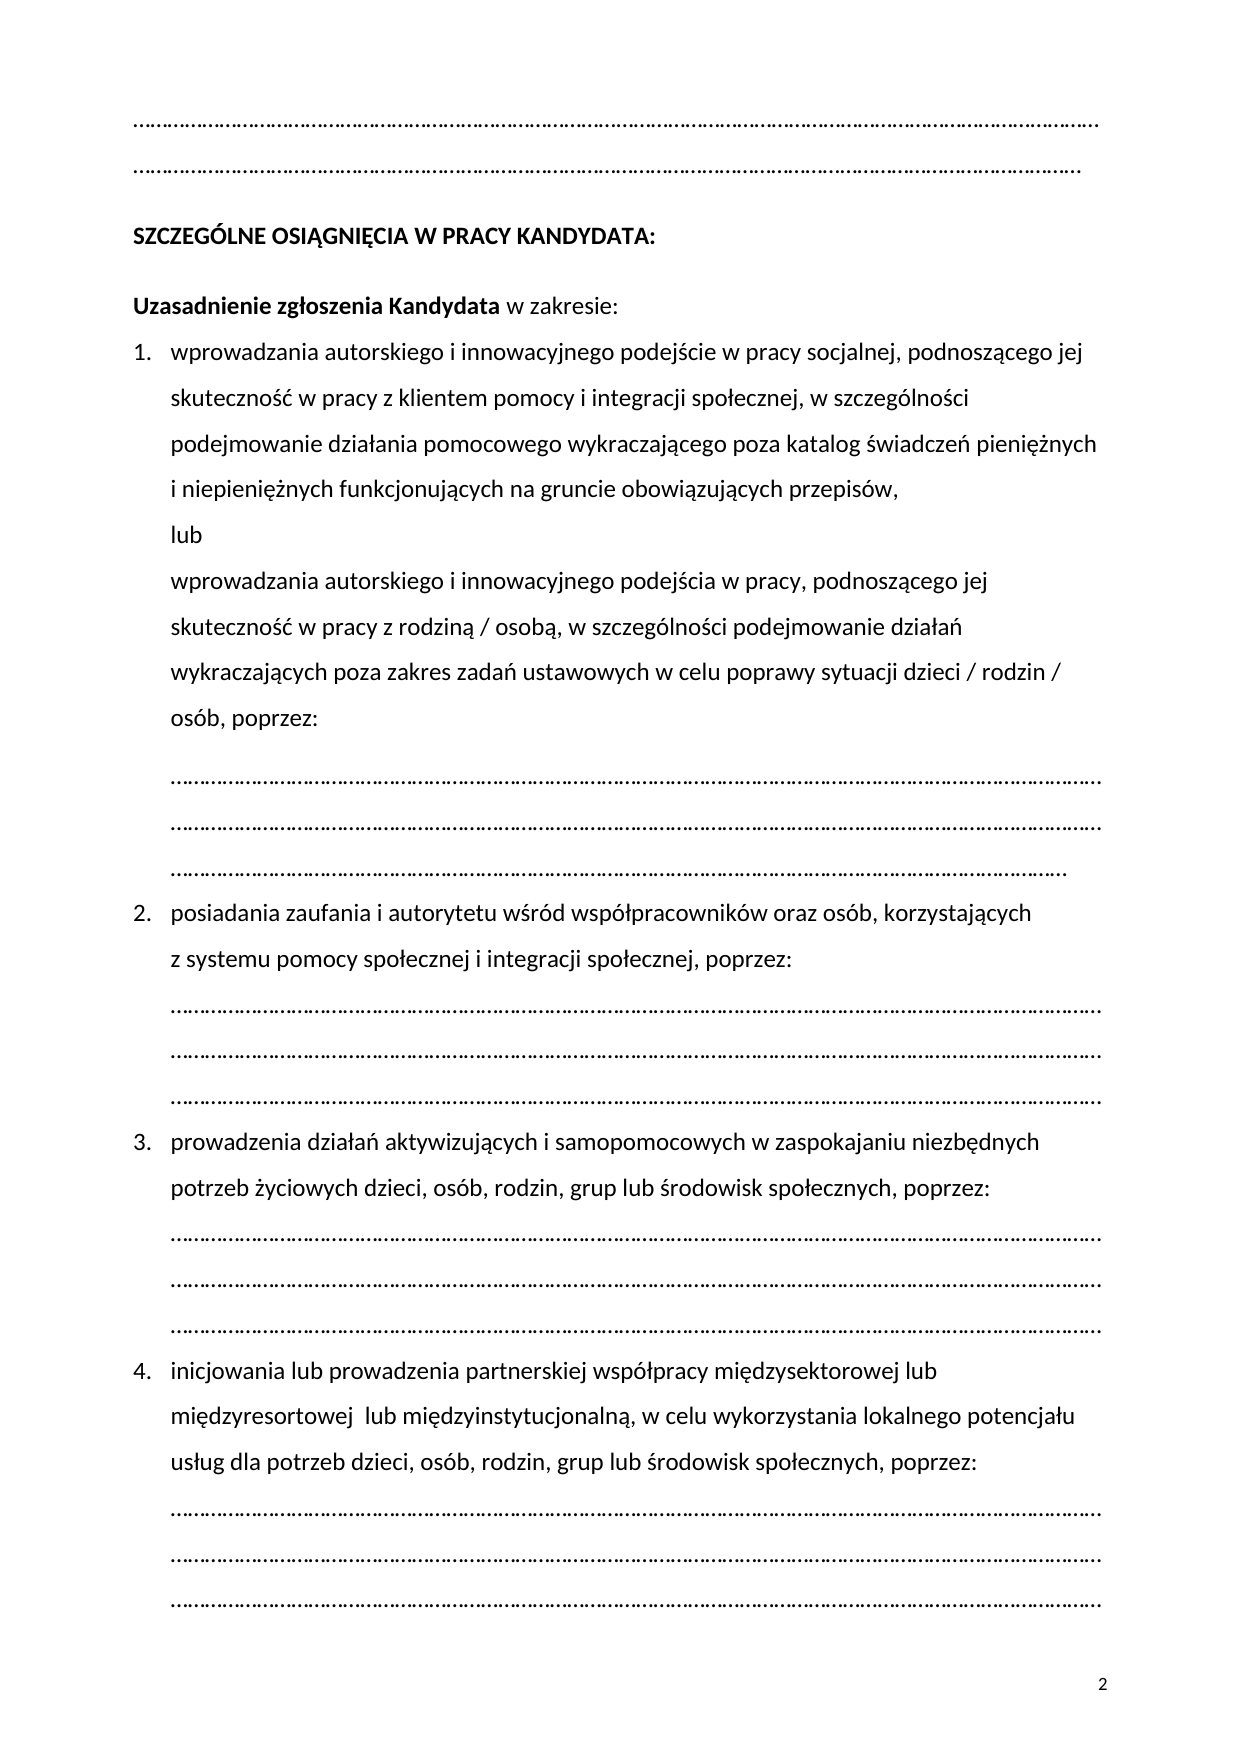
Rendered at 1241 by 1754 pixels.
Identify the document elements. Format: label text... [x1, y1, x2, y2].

list wprowadzania autorskiego i innowacyjnego podejście w pracy socjalnej, podnoszącego jej skuteczność w pracy z klientem pomocy i integracji społecznej, w szczególności podejmowanie działania pomocowego wykraczającego poza katalog świadczeń pieniężnych i niepieniężnych funkcjonujących na gruncie obowiązujących przepisów, [133, 336, 1107, 504]
text SZCZEGÓLNE OSIĄGNIĘCIA W PRACY KANDYDATA: [133, 220, 1107, 250]
text ………………………………………………………………………………………………………………………………………………………………………………………………………………………………………………………………………………………………………………………………………………………………………………………………………………………………………… [170, 760, 1107, 882]
list lub [170, 519, 1107, 550]
text z systemu pomocy społecznej i integracji społecznej, poprzez: [170, 943, 1107, 974]
list posiadania zaufania i autorytetu wśród współpracowników oraz osób, korzystających [133, 897, 1107, 928]
text ……………………………………………………………………………………………………………………………………………………………………………………………………………………………………………………………………………………………………………………………………………………………………………………………………………………………………………… [170, 1218, 1107, 1339]
text Uzasadnienie zgłoszenia Kandydata w zakresie: [133, 291, 1107, 321]
list wprowadzania autorskiego i innowacyjnego podejścia w pracy, podnoszącego jej skuteczność w pracy z rodziną / osobą, w szczególności podejmowanie działań wykraczających poza zakres zadań ustawowych w celu poprawy sytuacji dzieci / rodzin / osób, poprzez: [170, 565, 1107, 733]
list prowadzenia działań aktywizujących i samopomocowych w zaspokajaniu niezbędnych potrzeb życiowych dzieci, osób, rodzin, grup lub środowisk społecznych, poprzez: [133, 1126, 1107, 1202]
list inicjowania lub prowadzenia partnerskiej współpracy międzysektorowej lub międzyresortowej lub międzyinstytucjonalną, w celu wykorzystania lokalnego potencjału usług dla potrzeb dzieci, osób, rodzin, grup lub środowisk społecznych, poprzez: [133, 1355, 1107, 1477]
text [133, 103, 1107, 179]
